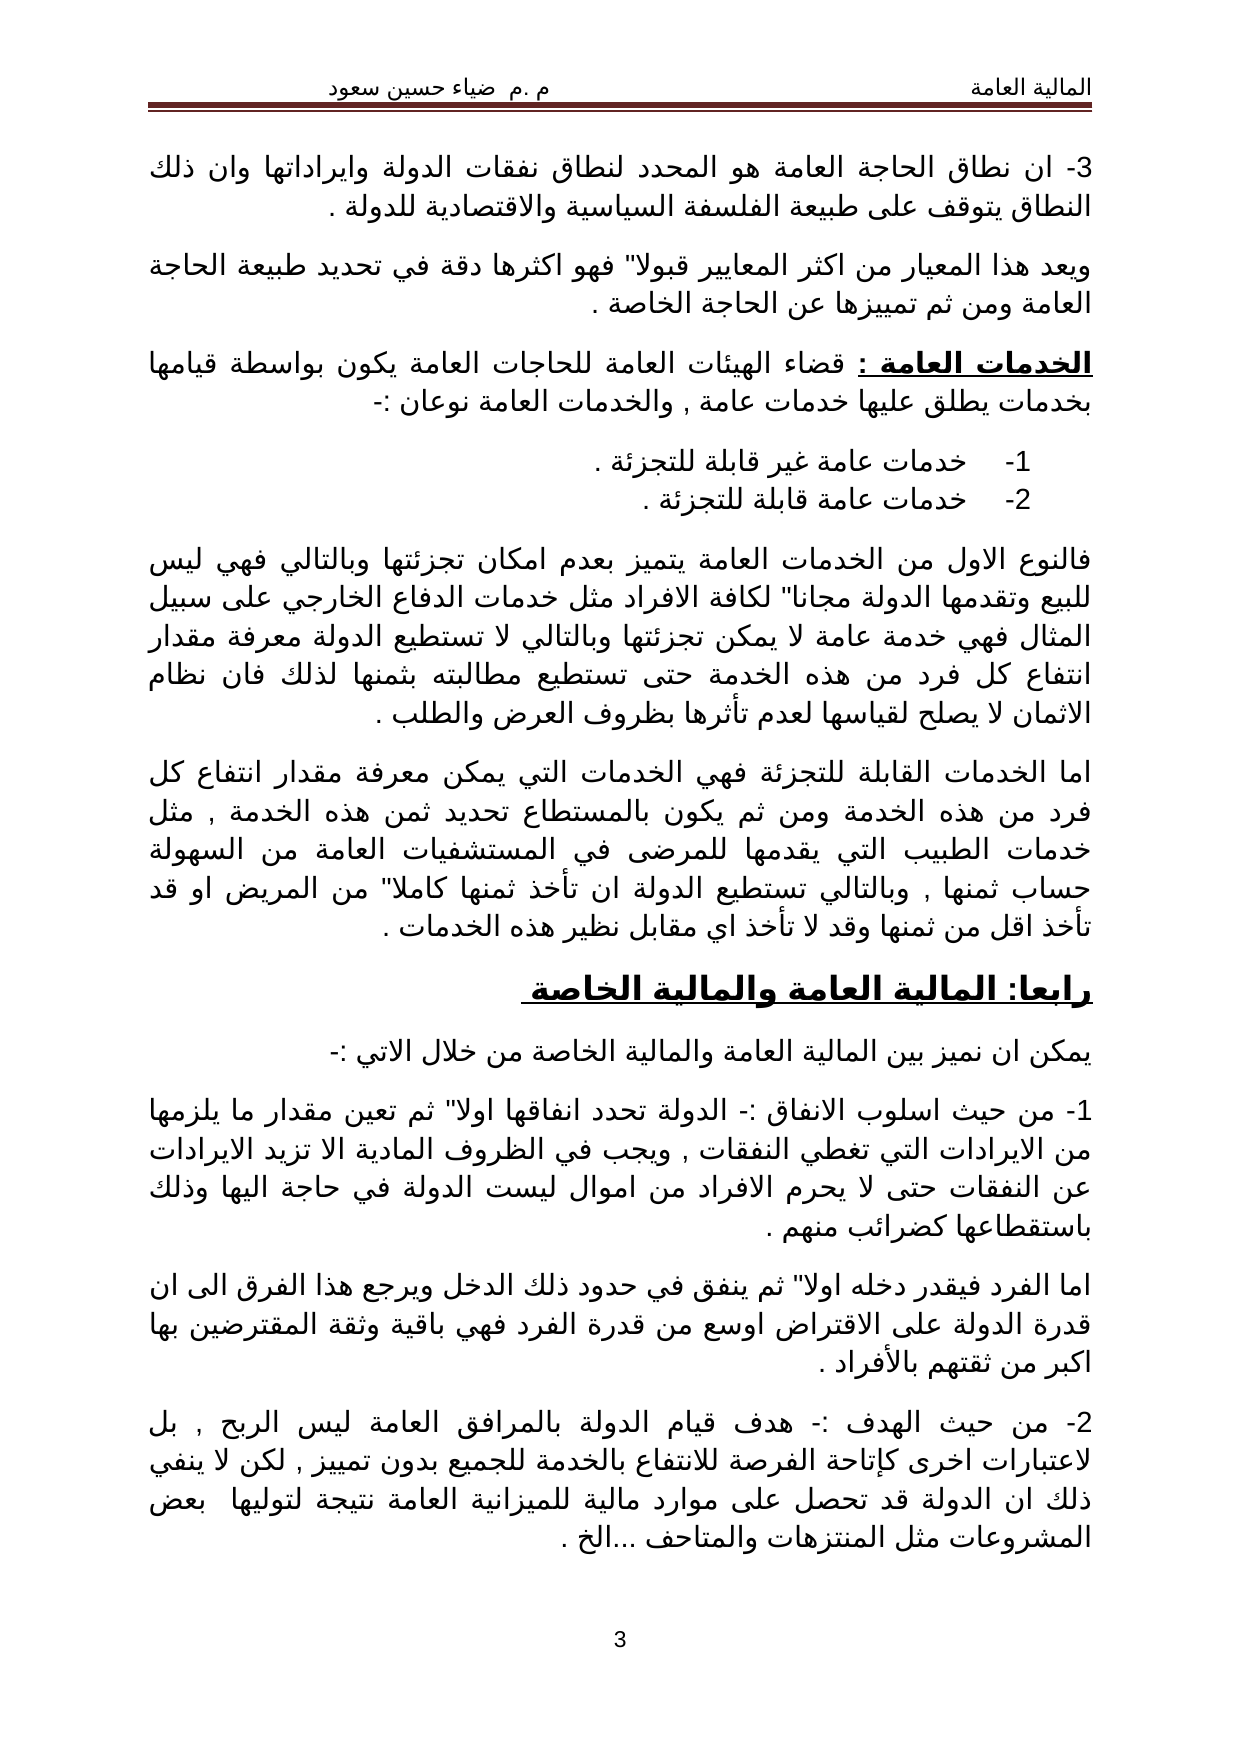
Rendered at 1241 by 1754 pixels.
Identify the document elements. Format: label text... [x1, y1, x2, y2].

text يمكن ان نميز بين المالية العامة والمالية الخاصة من خلال الاتي :- [148, 1034, 1092, 1067]
text اما الخدمات القابلة للتجزئة فهي الخدمات التي يمكن معرفة مقدار انتفاع كل فرد من هذه الخدمة ومن ثم يكون بالمستطاع تحديد ثمن هذه الخدمة , مثل خدمات الطبيب التي يقدمها للمرضى في المستشفيات العامة من السهولة حساب ثمنها , وبالتالي تستطيع الدولة ان تأخذ ثمنها كاملا" من المريض او قد تأخذ اقل من ثمنها وقد لا تأخذ اي مقابل نظير هذه الخدمات . [148, 755, 1092, 943]
text اما الفرد فيقدر دخله اولا" ثم ينفق في حدود ذلك الدخل ويرجع هذا الفرق الى ان قدرة الدولة على الاقتراض اوسع من قدرة الفرد فهي باقية وثقة المقترضين بها اكبر من ثقتهم بالأفراد . [148, 1268, 1092, 1379]
list خدمات عامة غير قابلة للتجزئة . [148, 444, 1005, 477]
text رابعا: المالية العامة والمالية الخاصة [148, 969, 1092, 1007]
text الخدمات العامة : قضاء الهيئات العامة للحاجات العامة يكون بواسطة قيامها بخدمات يطلق عليها خدمات عامة , والخدمات العامة نوعان :- [148, 346, 1092, 418]
text 2- من حيث الهدف :- هدف قيام الدولة بالمرافق العامة ليس الربح , بل لاعتبارات اخرى كإتاحة الفرصة للانتفاع بالخدمة للجميع بدون تمييز , لكن لا ينفي ذلك ان الدولة قد تحصل على موارد مالية للميزانية العامة نتيجة لتوليها بعض المشروعات مثل المنتزهات والمتاحف ...الخ . [148, 1404, 1092, 1554]
text ويعد هذا المعيار من اكثر المعايير قبولا" فهو اكثرها دقة في تحديد طبيعة الحاجة العامة ومن ثم تمييزها عن الحاجة الخاصة . [148, 248, 1092, 320]
text فالنوع الاول من الخدمات العامة يتميز بعدم امكان تجزئتها وبالتالي فهي ليس للبيع وتقدمها الدولة مجانا" لكافة الافراد مثل خدمات الدفاع الخارجي على سبيل المثال فهي خدمة عامة لا يمكن تجزئتها وبالتالي لا تستطيع الدولة معرفة مقدار انتفاع كل فرد من هذه الخدمة حتى تستطيع مطالبته بثمنها لذلك فان نظام الاثمان لا يصلح لقياسها لعدم تأثرها بظروف العرض والطلب . [148, 542, 1092, 729]
text 3- ان نطاق الحاجة العامة هو المحدد لنطاق نفقات الدولة وايراداتها وان ذلك النطاق يتوقف على طبيعة الفلسفة السياسية والاقتصادية للدولة . [148, 150, 1092, 222]
list خدمات عامة قابلة للتجزئة . [148, 482, 1005, 516]
text 1- من حيث اسلوب الانفاق :- الدولة تحدد انفاقها اولا" ثم تعين مقدار ما يلزمها من الايرادات التي تغطي النفقات , ويجب في الظروف المادية الا تزيد الايرادات عن النفقات حتى لا يحرم الافراد من اموال ليست الدولة في حاجة اليها وذلك باستقطاعها كضرائب منهم . [148, 1093, 1092, 1242]
